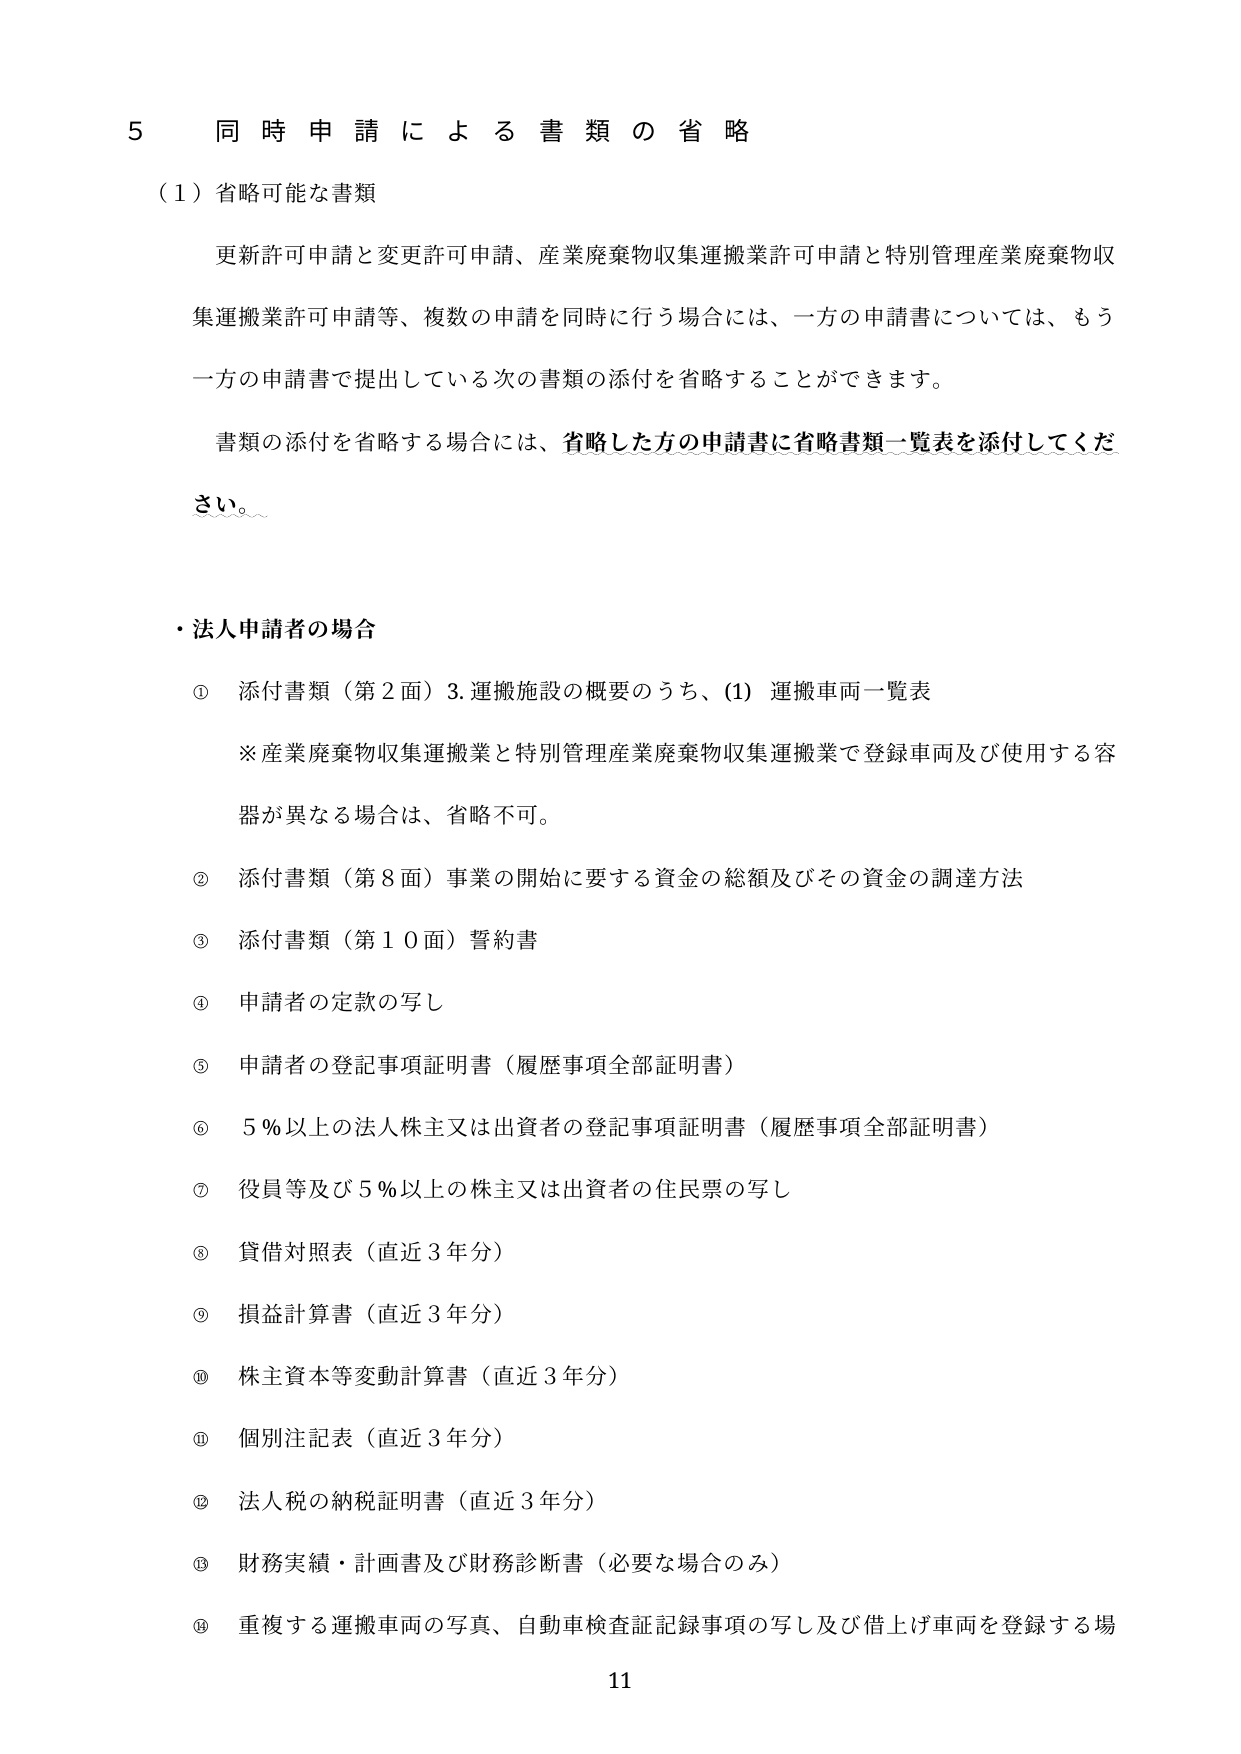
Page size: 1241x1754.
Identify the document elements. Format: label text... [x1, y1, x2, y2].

list 申請者の登記事項証明書（履歴事項全部証明書） [192, 1032, 1117, 1095]
text ※産業廃棄物収集運搬業と特別管理産業廃棄物収集運搬業で登録車両及び使用する容器が異なる場合は、省略不可。 [229, 721, 1117, 846]
list 個別注記表（直近３年分） [192, 1406, 1117, 1468]
list 法人税の納税証明書（直近３年分） [192, 1468, 1117, 1531]
list 添付書類（第１０面）誓約書 [192, 908, 1117, 970]
list 損益計算書（直近３年分） [192, 1282, 1117, 1344]
text ・法人申請者の場合 [123, 596, 1117, 659]
text 書類の添付を省略する場合には、省略した方の申請書に省略書類一覧表を添付してください。 [123, 409, 1117, 534]
text （１）省略可能な書類 [123, 160, 1117, 223]
list ５%以上の法人株主又は出資者の登記事項証明書（履歴事項全部証明書） [192, 1095, 1117, 1157]
list 添付書類（第２面）3.運搬施設の概要のうち、(1)運搬車両一覧表 [192, 659, 1117, 721]
list 申請者の定款の写し [192, 970, 1117, 1032]
text 更新許可申請と変更許可申請、産業廃棄物収集運搬業許可申請と特別管理産業廃棄物収集運搬業許可申請等、複数の申請を同時に行う場合には、一方の申請書については、もう一方の申請書で提出している次の書類の添付を省略することができます。 [123, 223, 1117, 409]
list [192, 1593, 1117, 1655]
list 添付書類（第８面）事業の開始に要する資金の総額及びその資金の調達方法 [192, 846, 1117, 908]
list 貸借対照表（直近３年分） [192, 1219, 1117, 1282]
list 財務実績・計画書及び財務診断書（必要な場合のみ） [192, 1531, 1117, 1593]
list 株主資本等変動計算書（直近３年分） [192, 1344, 1117, 1406]
list 役員等及び５%以上の株主又は出資者の住民票の写し [192, 1157, 1117, 1219]
text ５ 同時申請による書類の省略 [123, 98, 1117, 160]
